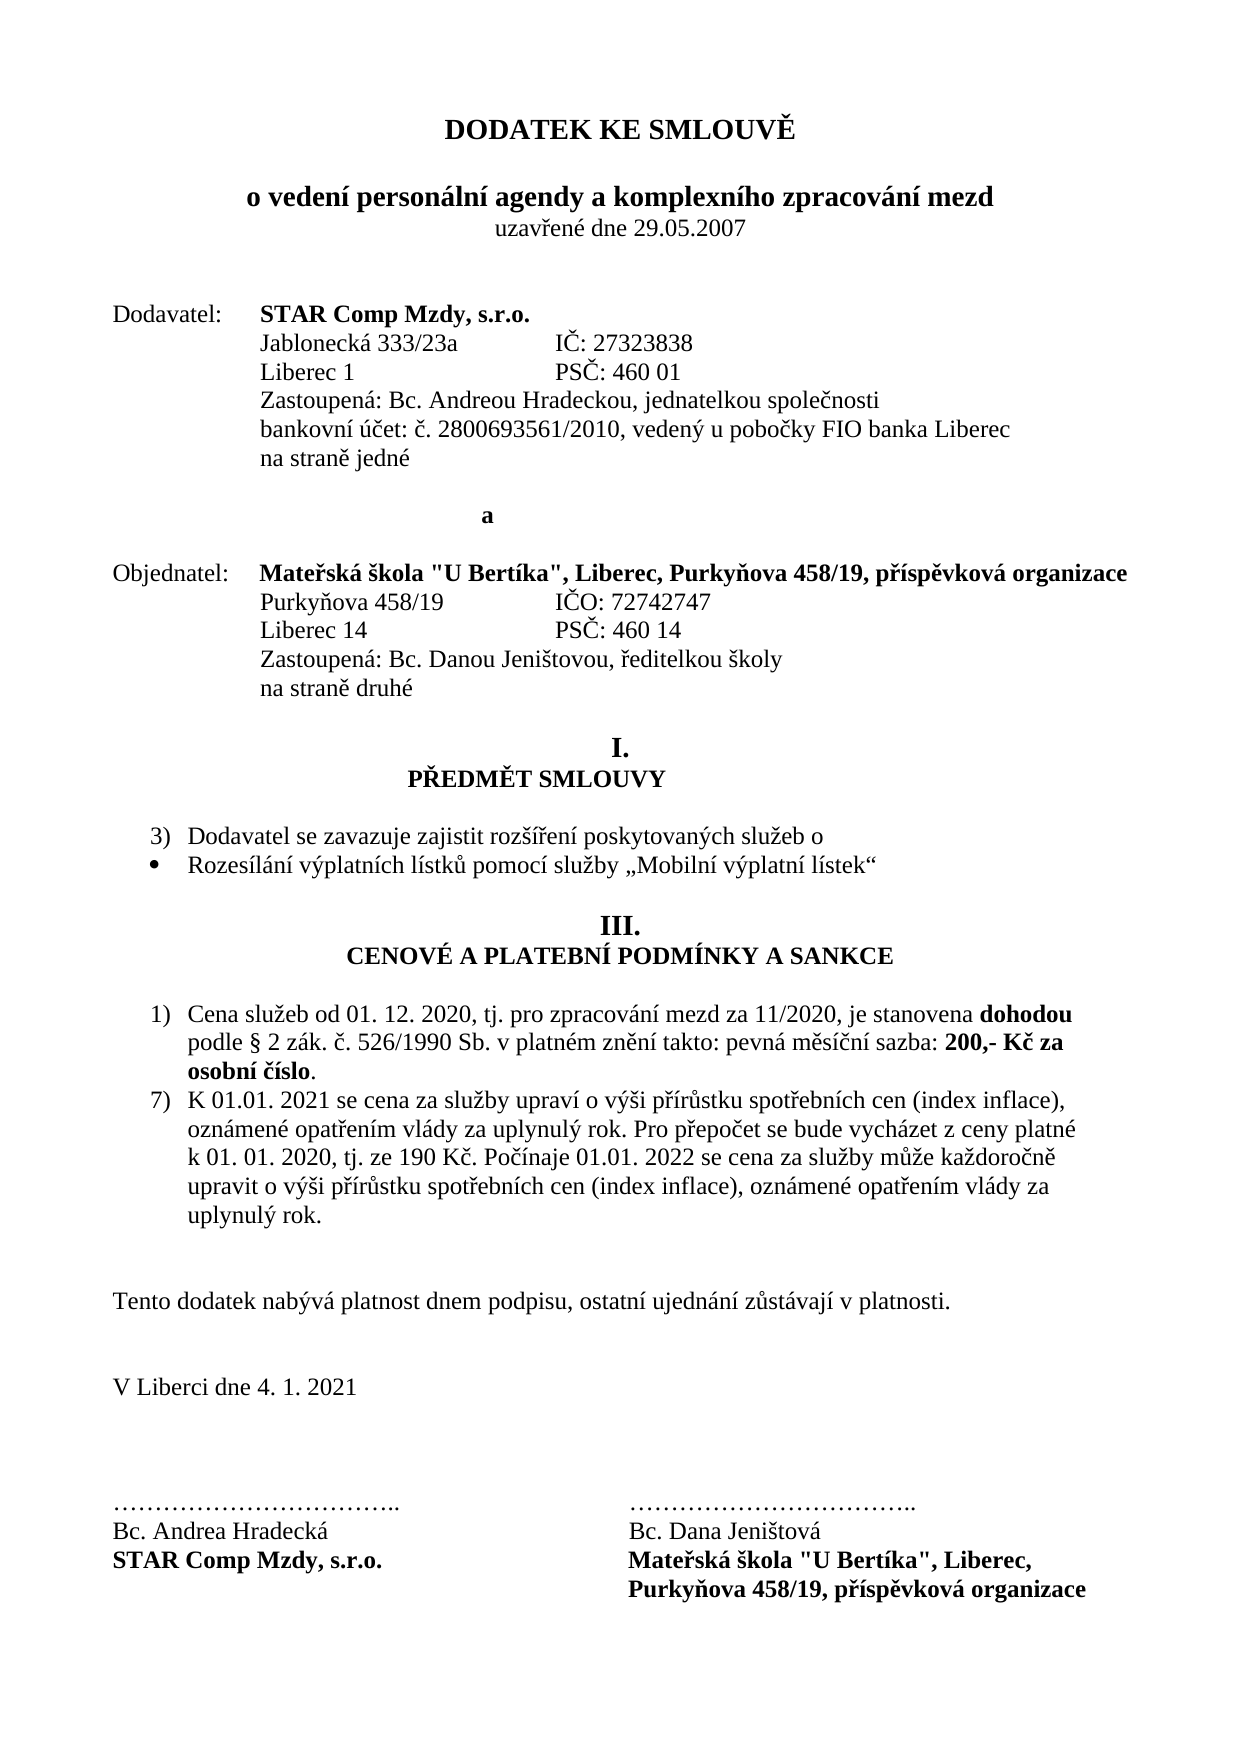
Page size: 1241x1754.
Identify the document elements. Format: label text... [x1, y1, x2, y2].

text PŘEDMĚT SMLOUVY [112, 764, 1128, 793]
text o vedení personální agendy a komplexního zpracování mezd [112, 179, 1128, 213]
text Liberec 1 PSČ: 460 01 [112, 357, 1128, 385]
text Zastoupená: Bc. Andreou Hradeckou, jednatelkou společnosti [112, 385, 1128, 414]
text Objednatel: Mateřská škola "U Bertíka", Liberec, Purkyňova 458/19, příspěvková organizace [112, 558, 1128, 587]
text Liberec 14 PSČ: 460 14 [112, 615, 1128, 644]
text Purkyňova 458/19 IČO: 72742747 [112, 587, 1128, 615]
text a [112, 500, 1128, 529]
list Rozesílání výplatních lístků pomocí služby „Mobilní výplatní lístek“ [150, 850, 1128, 879]
title DODATEK KE SMLOUVĚ [112, 112, 1128, 146]
text Dodavatel: STAR Comp Mzdy, s.r.o. [112, 299, 1128, 328]
list Cena služeb od 01. 12. 2020, tj. pro zpracování mezd za 11/2020, je stanovena dohodou podle § 2 zák. č. 526/1990 Sb. v platném znění takto: pevná měsíční sazba: 200,- Kč za osobní číslo. [150, 999, 1128, 1085]
text I. [112, 730, 1128, 764]
text uzavřené dne 29.05.2007 [112, 213, 1128, 242]
text Tento dodatek nabývá platnost dnem podpisu, ostatní ujednání zůstávají v platnosti. [112, 1286, 1128, 1315]
text bankovní účet: č. 2800693561/2010, vedený u pobočky FIO banka Liberec [112, 414, 1128, 443]
text Bc. Andrea Hradecká Bc. Dana Jeništová [112, 1516, 1128, 1545]
text Jablonecká 333/23a IČ: 27323838 [112, 328, 1128, 357]
text V Liberci dne 4. 1. 2021 [112, 1372, 1128, 1401]
list K 01.01. 2021 se cena za služby upraví o výši přírůstku spotřebních cen (index inflace), oznámené opatřením vlády za uplynulý rok. Pro přepočet se bude vycházet z ceny platné k 01. 01. 2020, tj. ze 190 Kč. Počínaje 01.01. 2022 se cena za služby může každoročně upravit o výši přírůstku spotřebních cen (index inflace), oznámené opatřením vlády za uplynulý rok. [150, 1085, 1128, 1229]
text III. [112, 908, 1128, 941]
text na straně druhé [186, 673, 1128, 702]
text na straně jedné [112, 443, 1128, 472]
text CENOVÉ A PLATEBNÍ PODMÍNKY A SANKCE [112, 941, 1128, 970]
text Zastoupená: Bc. Danou Jeništovou, ředitelkou školy [186, 644, 1128, 673]
text STAR Comp Mzdy, s.r.o. Mateřská škola "U Bertíka", Liberec, Purkyňova 458/19, příspěvková organizace [112, 1545, 1128, 1602]
text …………………………….. …………………………….. [112, 1487, 1128, 1516]
list Dodavatel se zavazuje zajistit rozšíření poskytovaných služeb o [150, 821, 1128, 850]
